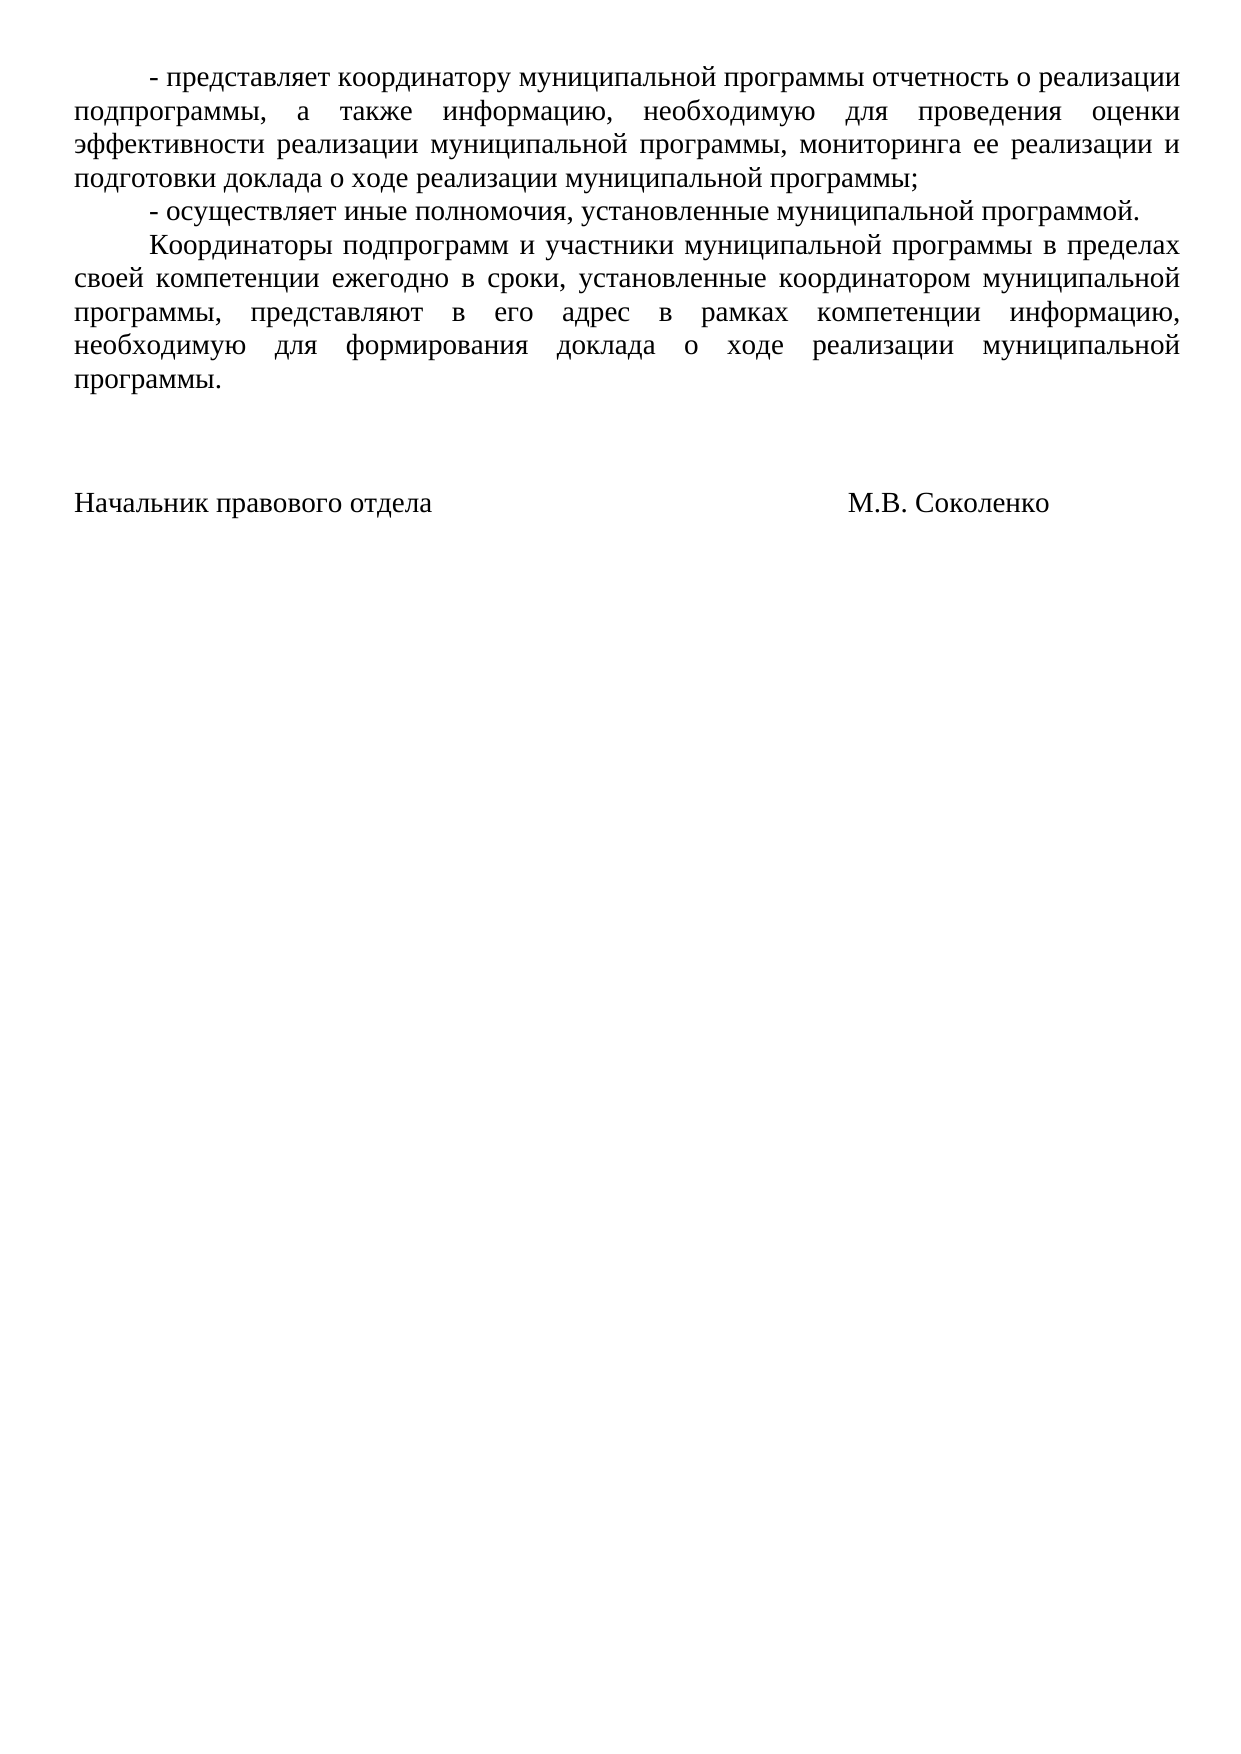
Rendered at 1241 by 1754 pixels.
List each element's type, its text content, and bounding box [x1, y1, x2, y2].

text Координаторы подпрограмм и участники муниципальной программы в пределах своей компетенции ежегодно в сроки, установленные координатором муниципальной программы, представляют в его адрес в рамках компетенции информацию, необходимую для формирования доклада о ходе реализации муниципальной программы. [74, 227, 1181, 394]
text Начальник правового отдела М.В. Соколенко [74, 486, 1181, 519]
text - представляет координатору муниципальной программы отчетность о реализации подпрограммы, а также информацию, необходимую для проведения оценки эффективности реализации муниципальной программы, мониторинга ее реализации и подготовки доклада о ходе реализации муниципальной программы; [74, 59, 1181, 193]
text - осуществляет иные полномочия, установленные муниципальной программой. [74, 193, 1181, 227]
